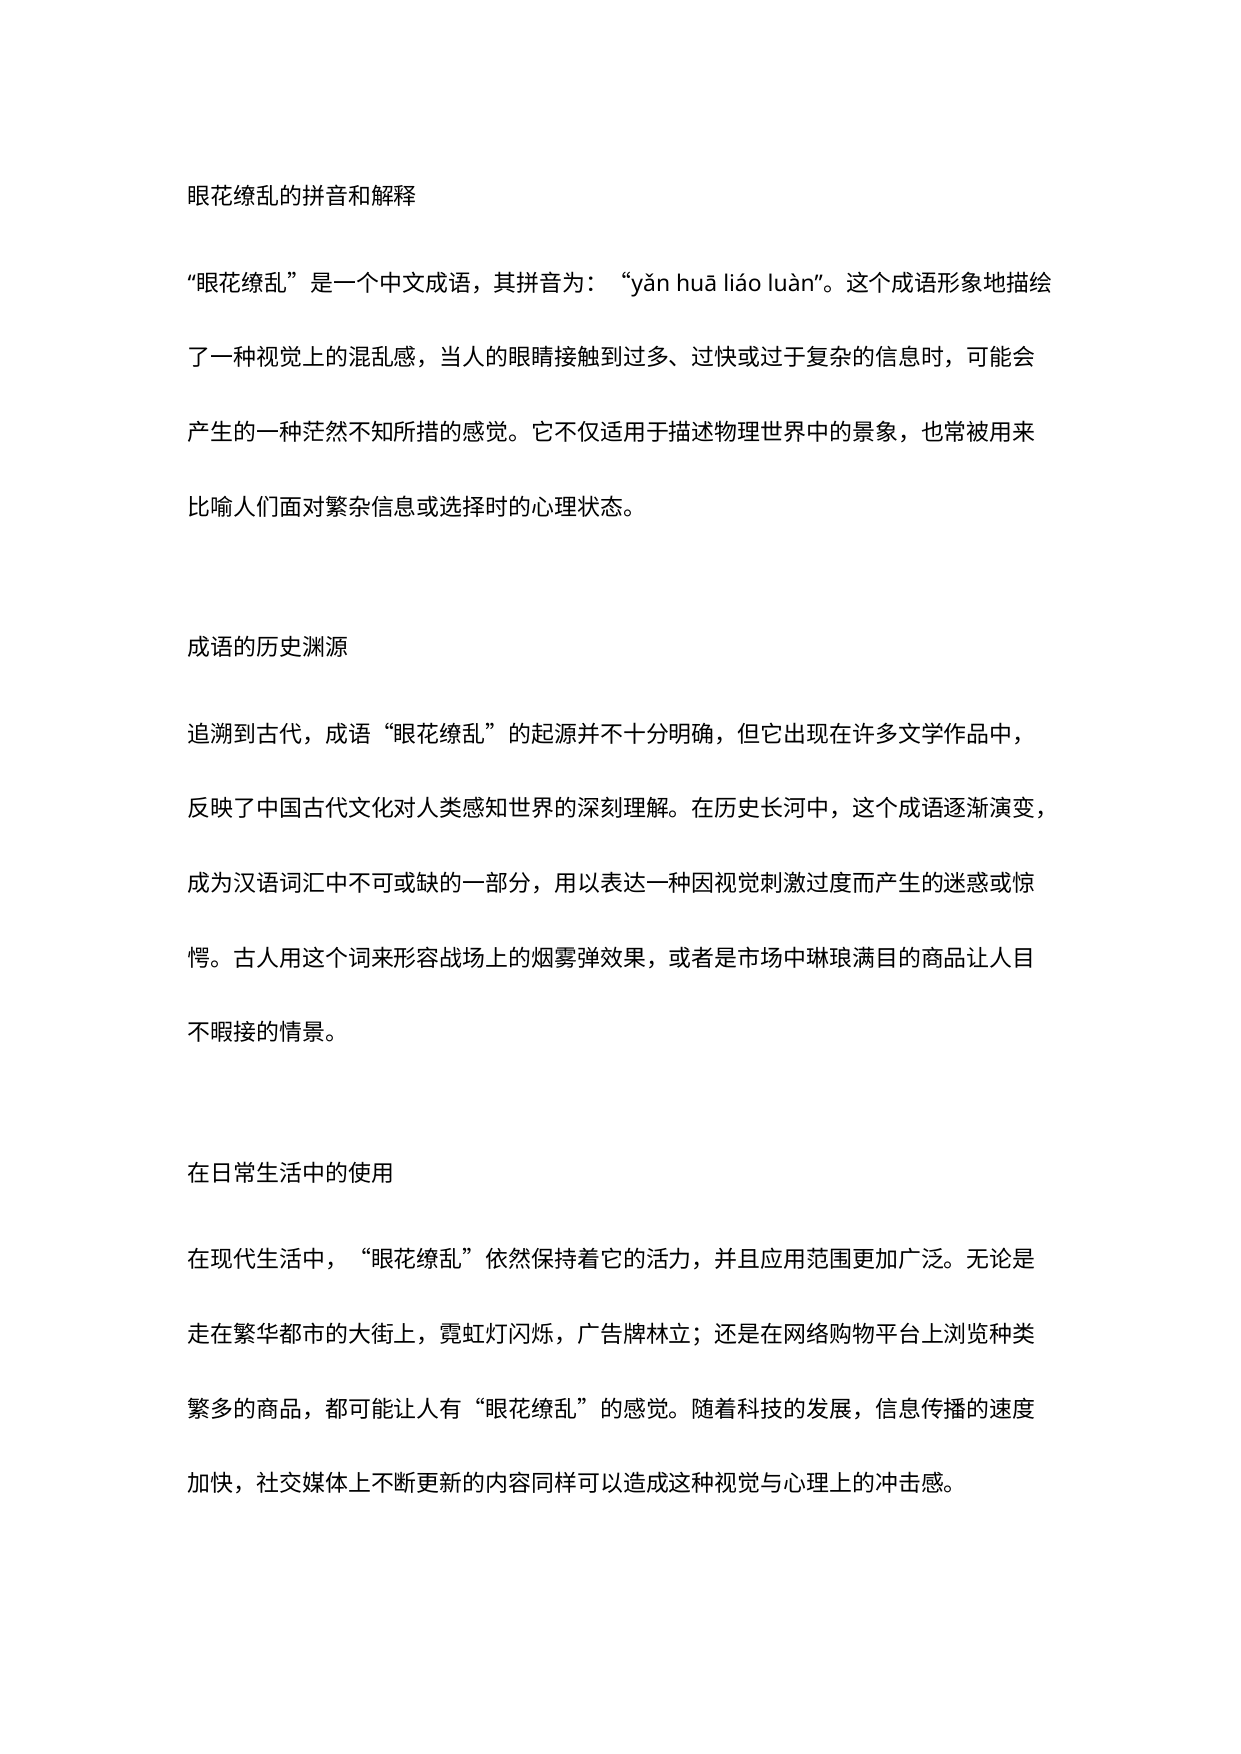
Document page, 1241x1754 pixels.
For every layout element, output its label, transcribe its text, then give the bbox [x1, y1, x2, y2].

text 在现代生活中，“眼花缭乱”依然保持着它的活力，并且应用范围更加广泛。无论是走在繁华都市的大街上，霓虹灯闪烁，广告牌林立；还是在网络购物平台上浏览种类繁多的商品，都可能让人有“眼花缭乱”的感觉。随着科技的发展，信息传播的速度加快，社交媒体上不断更新的内容同样可以造成这种视觉与心理上的冲击感。 [187, 1225, 1053, 1514]
text 在日常生活中的使用 [187, 1139, 1053, 1204]
text 追溯到古代，成语“眼花缭乱”的起源并不十分明确，但它出现在许多文学作品中，反映了中国古代文化对人类感知世界的深刻理解。在历史长河中，这个成语逐渐演变，成为汉语词汇中不可或缺的一部分，用以表达一种因视觉刺激过度而产生的迷惑或惊愕。古人用这个词来形容战场上的烟雾弹效果，或者是市场中琳琅满目的商品让人目不暇接的情景。 [187, 699, 1053, 1063]
text 成语的历史渊源 [187, 613, 1053, 678]
text “眼花缭乱”是一个中文成语，其拼音为：“yǎn huā liáo luàn”。这个成语形象地描绘了一种视觉上的混乱感，当人的眼睛接触到过多、过快或过于复杂的信息时，可能会产生的一种茫然不知所措的感觉。它不仅适用于描述物理世界中的景象，也常被用来比喻人们面对繁杂信息或选择时的心理状态。 [187, 248, 1053, 538]
text 眼花缭乱的拼音和解释 [187, 162, 1053, 227]
